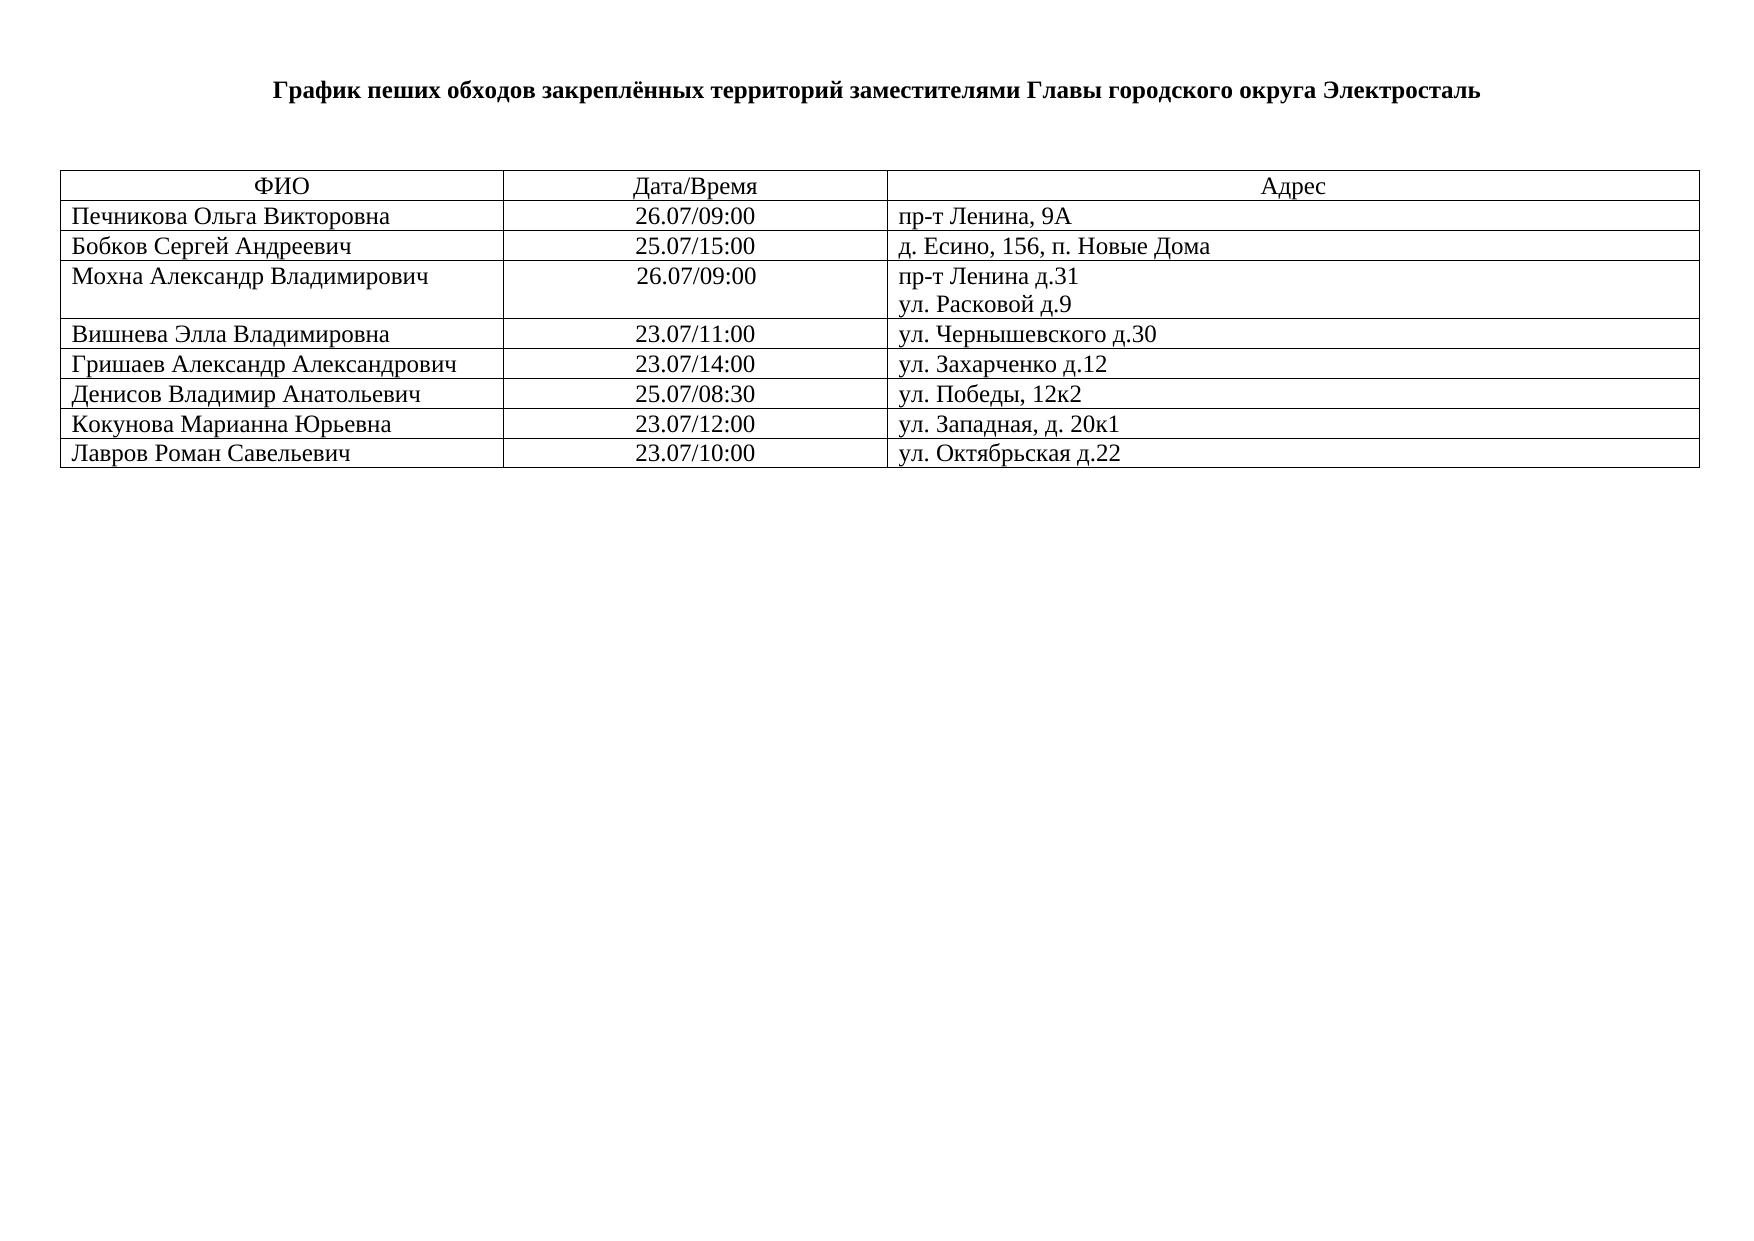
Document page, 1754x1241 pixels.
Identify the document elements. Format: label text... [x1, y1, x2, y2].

table_cell 23.07/11:00 [504, 319, 887, 348]
table_cell д. Есино, 156, п. Новые Дома [888, 231, 1699, 260]
table_cell 25.07/08:30 [504, 379, 887, 408]
table_cell 23.07/14:00 [504, 349, 887, 378]
table_cell ул. Октябрьская д.22 [888, 439, 1699, 467]
table_cell 23.07/12:00 [504, 409, 887, 437]
table_cell Печникова Ольга Викторовна [61, 201, 503, 230]
table_cell Вишнева Элла Владимировна [61, 319, 503, 348]
table_cell Кокунова Марианна Юрьевна [61, 409, 503, 437]
table_cell пр-т Ленина, 9А [888, 201, 1699, 230]
table_cell Денисов Владимир Анатольевич [61, 379, 503, 408]
text График пеших обходов закреплённых территорий заместителями Главы городского округа Электросталь [75, 75, 1679, 104]
table_cell ул. Захарченко д.12 [888, 349, 1699, 378]
table_cell ул. Чернышевского д.30 [888, 319, 1699, 348]
table_header Адрес [888, 171, 1699, 200]
table_cell 26.07/09:00 [504, 201, 887, 230]
table_cell ул. Западная, д. 20к1 [888, 409, 1699, 437]
table_cell 25.07/15:00 [504, 231, 887, 260]
table_cell Лавров Роман Савельевич [61, 439, 503, 467]
table_header ФИО [61, 171, 503, 200]
table_cell Мохна Александр Владимирович [61, 261, 503, 318]
table_cell Гришаев Александр Александрович [61, 349, 503, 378]
table_cell 26.07/09:00 [504, 261, 887, 318]
table_header Дата/Время [504, 171, 887, 200]
table_cell 23.07/10:00 [504, 439, 887, 467]
table_cell Бобков Сергей Андреевич [61, 231, 503, 260]
table_cell пр-т Ленина д.31 ул. Расковой д.9 [888, 261, 1699, 318]
table_cell ул. Победы, 12к2 [888, 379, 1699, 408]
